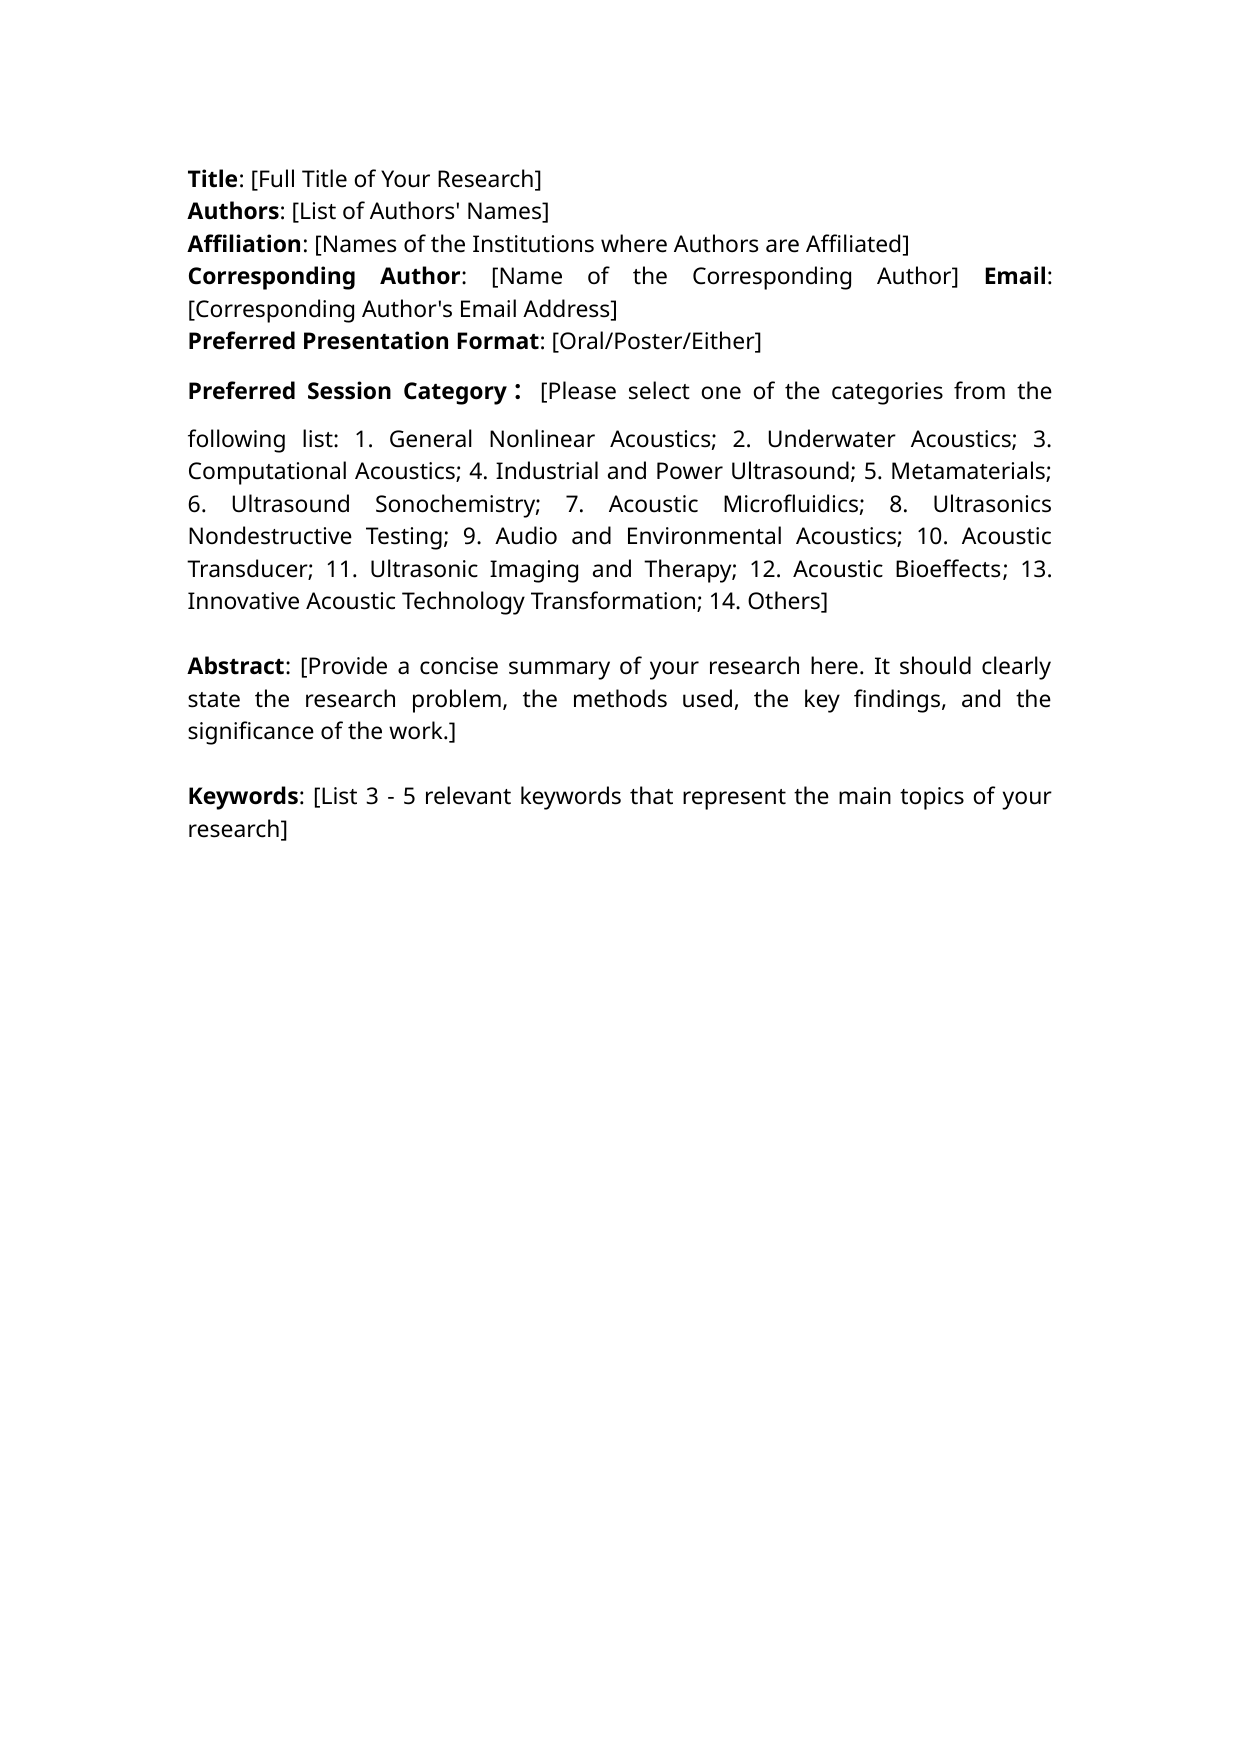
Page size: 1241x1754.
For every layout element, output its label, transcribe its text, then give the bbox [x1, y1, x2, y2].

text Preferred Session Category：[Please select one of the categories from the following list: 1. General Nonlinear Acoustics; 2. Underwater Acoustics; 3. Computational Acoustics; 4. Industrial and Power Ultrasound; 5. Metamaterials; 6. Ultrasound Sonochemistry; 7. Acoustic Microfluidics; 8. Ultrasonics Nondestructive Testing; 9. Audio and Environmental Acoustics; 10. Acoustic Transducer; 11. Ultrasonic Imaging and Therapy; 12. Acoustic Bioeffects; 13. Innovative Acoustic Technology Transformation; 14. Others] [187, 357, 1053, 617]
text Abstract: [Provide a concise summary of your research here. It should clearly state the research problem, the methods used, the key findings, and the significance of the work.] [187, 649, 1053, 747]
text Preferred Presentation Format: [Oral/Poster/Either] [187, 324, 1053, 357]
text Title: [Full Title of Your Research] [187, 162, 1053, 194]
text Authors: [List of Authors' Names] [187, 194, 1053, 227]
text Affiliation: [Names of the Institutions where Authors are Affiliated] [187, 227, 1053, 259]
text Keywords: [List 3 - 5 relevant keywords that represent the main topics of your research] [187, 779, 1053, 844]
text Corresponding Author: [Name of the Corresponding Author] Email: [Corresponding Author's Email Address] [187, 259, 1053, 324]
